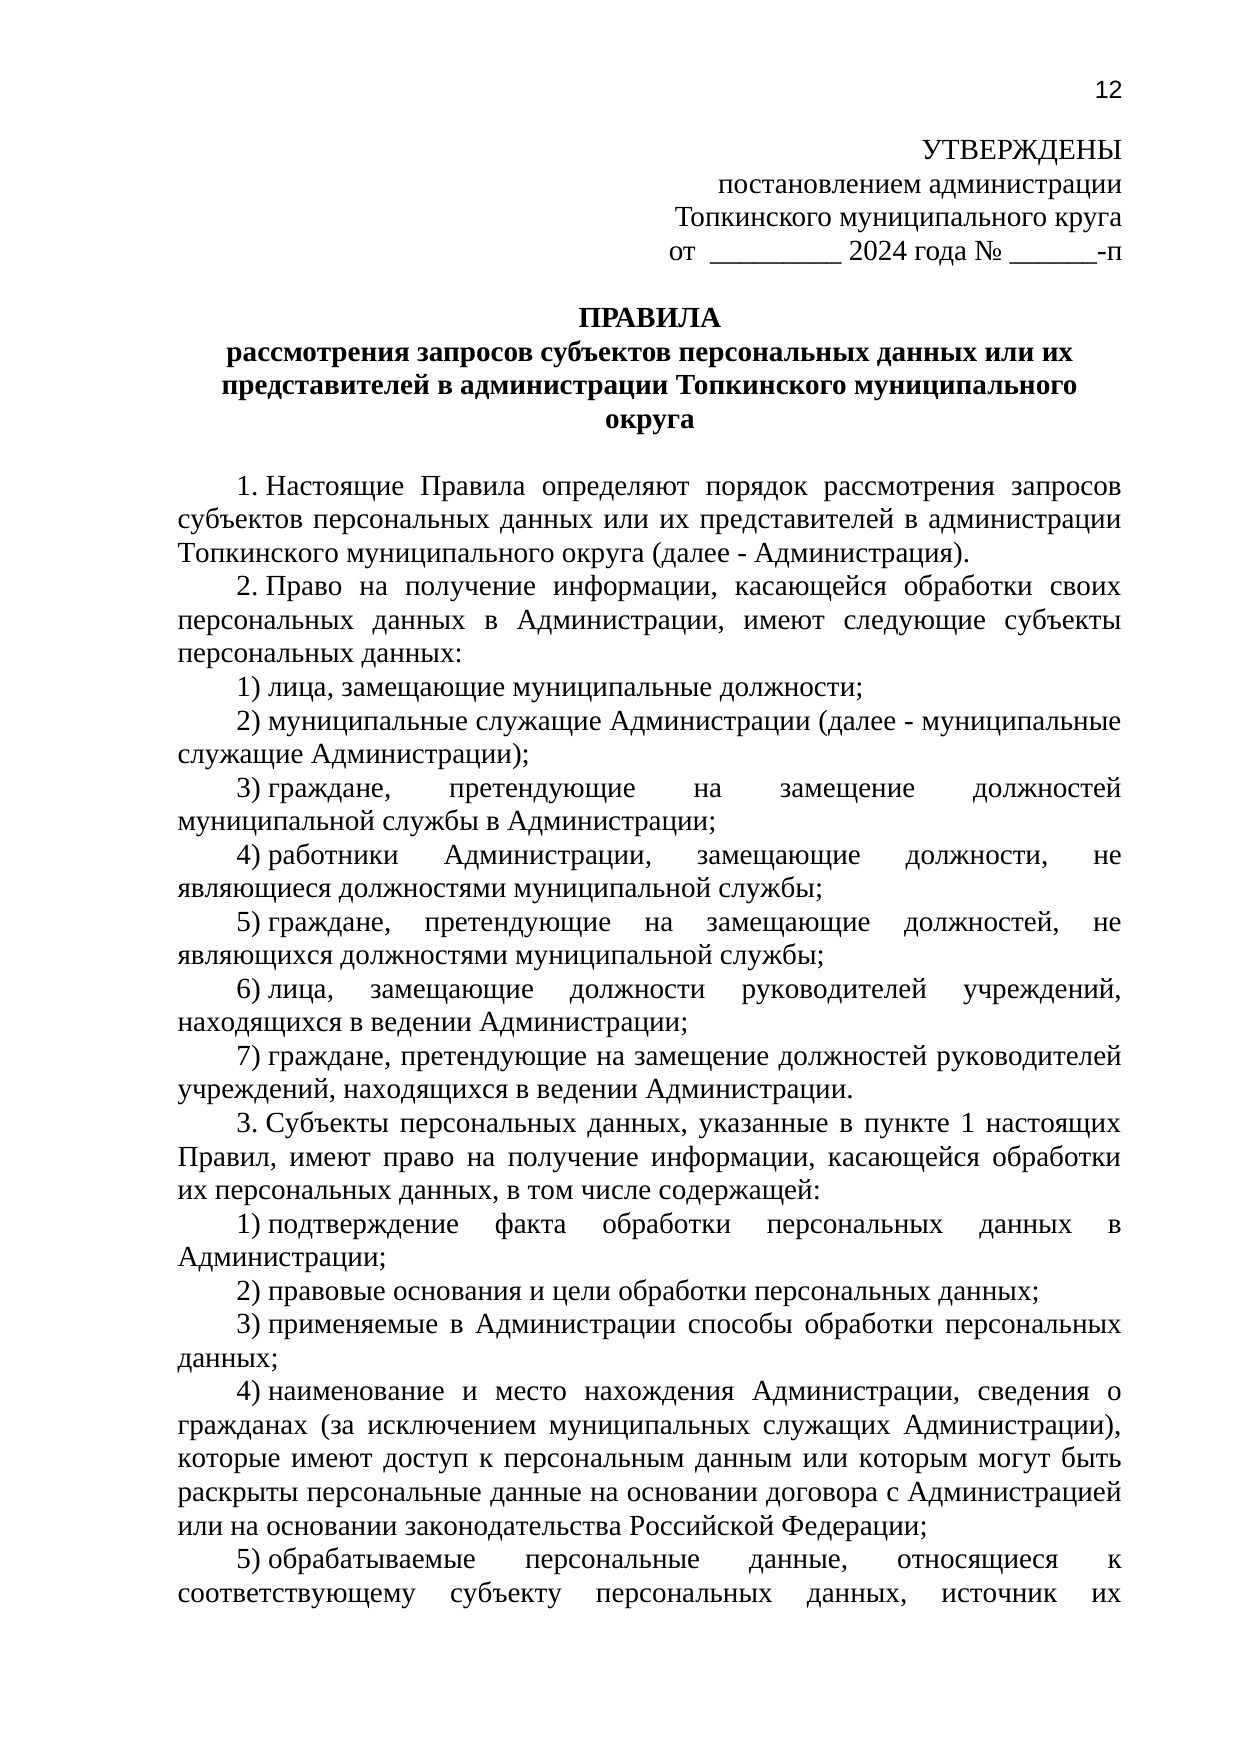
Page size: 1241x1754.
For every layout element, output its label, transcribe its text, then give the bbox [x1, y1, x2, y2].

text 2. Право на получение информации, касающейся обработки своих персональных данных в Администрации, имеют следующие субъекты персональных данных: [177, 568, 1122, 669]
text 1) лица, замещающие муниципальные должности; [177, 669, 1122, 703]
text 3. Субъекты персональных данных, указанные в пункте 1 настоящих Правил, имеют право на получение информации, касающейся обработки их персональных данных, в том числе содержащей: [177, 1105, 1122, 1206]
text 1) подтверждение факта обработки персональных данных в Администрации; [177, 1206, 1122, 1273]
text 3) граждане, претендующие на замещение должностей муниципальной службы в Администрации; [177, 770, 1122, 837]
text рассмотрения запросов субъектов персональных данных или их представителей в администрации Топкинского муниципального округа [177, 334, 1122, 434]
text 1. Настоящие Правила определяют порядок рассмотрения запросов субъектов персональных данных или их представителей в администрации Топкинского муниципального округа (далее - Администрация). [177, 468, 1122, 568]
text Топкинского муниципального круга [177, 199, 1122, 233]
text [177, 1541, 1122, 1608]
text от _________ 2024 года № ______-п [177, 233, 1122, 267]
text 2) муниципальные служащие Администрации (далее - муниципальные служащие Администрации); [177, 703, 1122, 770]
text 2) правовые основания и цели обработки персональных данных; [177, 1273, 1122, 1306]
text 4) работники Администрации, замещающие должности, не являющиеся должностями муниципальной службы; [177, 837, 1122, 904]
text 5) граждане, претендующие на замещающие должностей, не являющихся должностями муниципальной службы; [177, 904, 1122, 971]
text 7) граждане, претендующие на замещение должностей руководителей учреждений, находящихся в ведении Администрации. [177, 1038, 1122, 1105]
text 6) лица, замещающие должности руководителей учреждений, находящихся в ведении Администрации; [177, 971, 1122, 1038]
text 4) наименование и место нахождения Администрации, сведения о гражданах (за исключением муниципальных служащих Администрации), которые имеют доступ к персональным данным или которым могут быть раскрыты персональные данные на основании договора с Администрацией или на основании законодательства Российской Федерации; [177, 1373, 1122, 1541]
text 3) применяемые в Администрации способы обработки персональных данных; [177, 1306, 1122, 1373]
text ПРАВИЛА [177, 300, 1122, 334]
text УТВЕРЖДЕНЫ [177, 132, 1122, 166]
text постановлением администрации [177, 166, 1122, 199]
